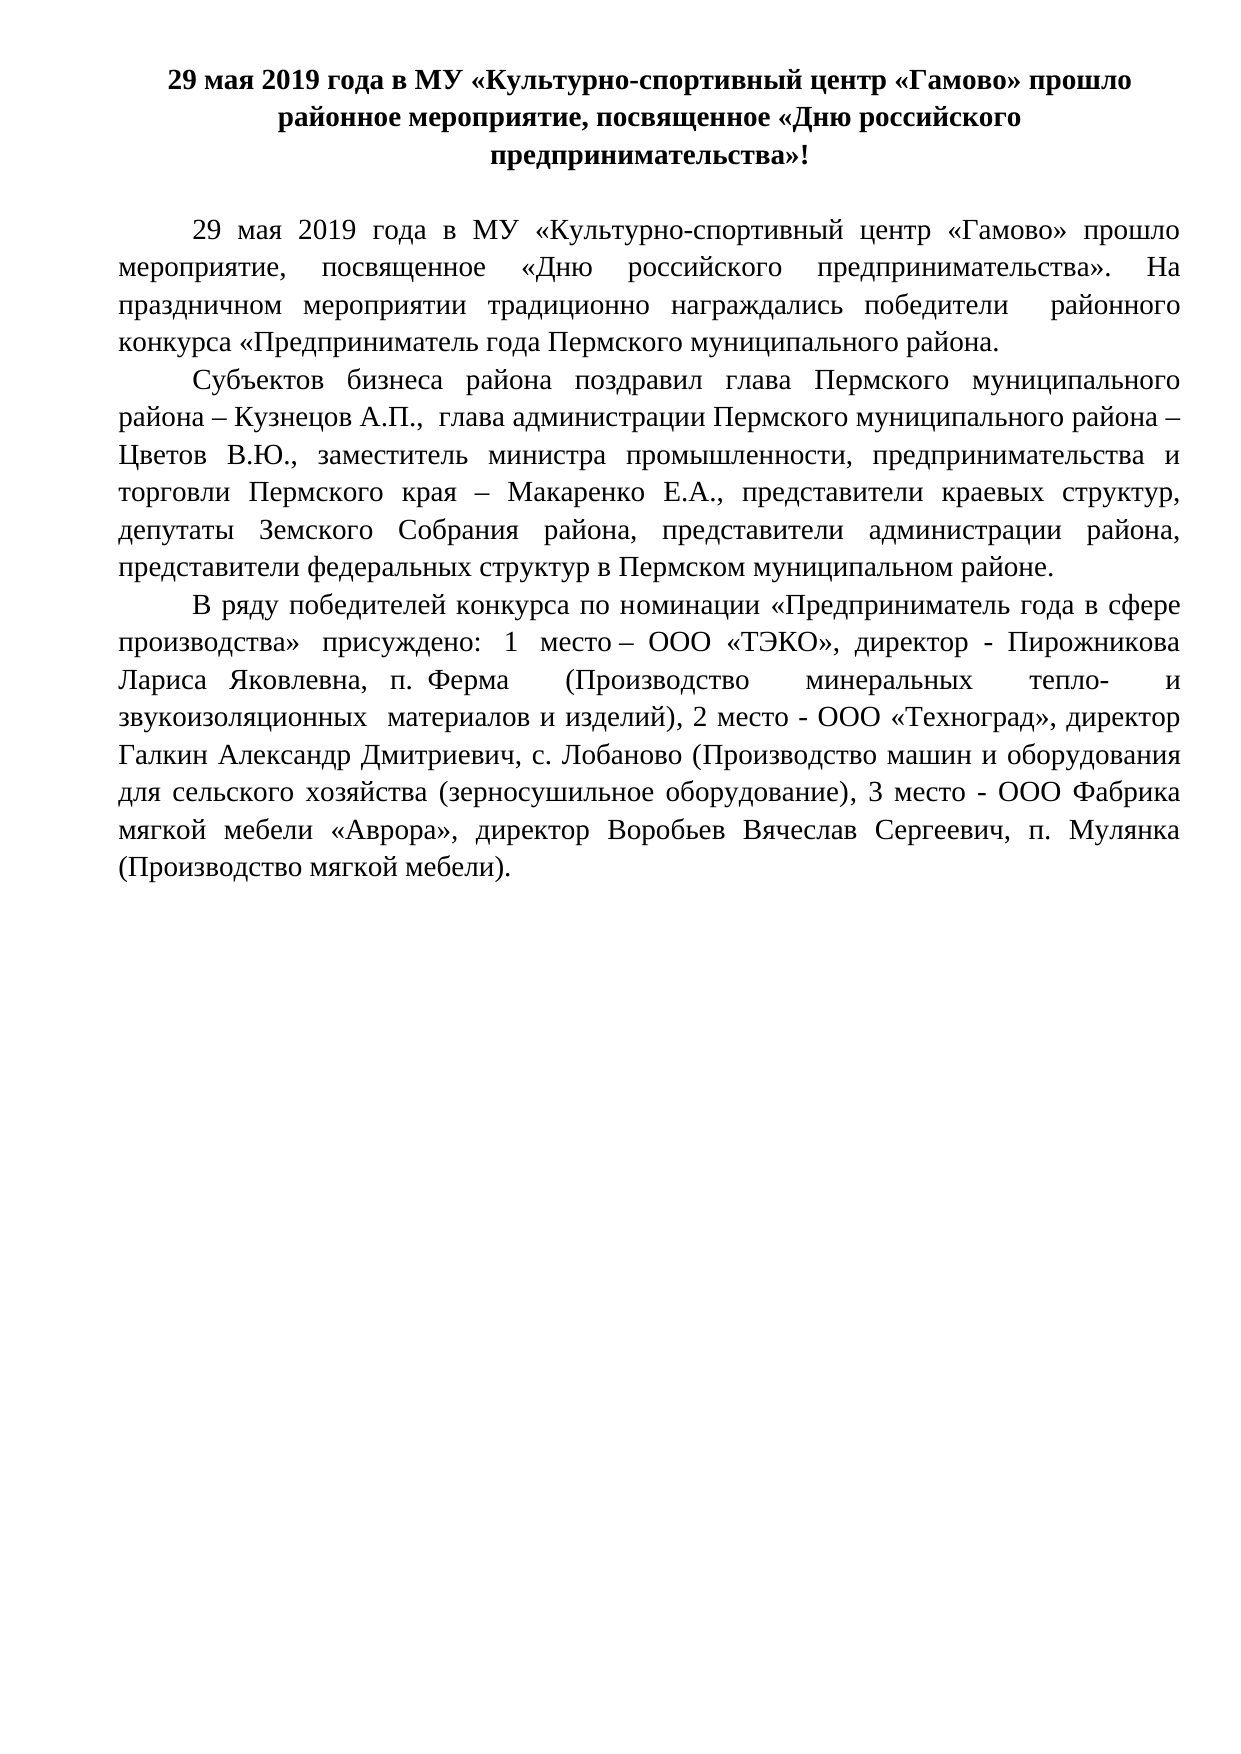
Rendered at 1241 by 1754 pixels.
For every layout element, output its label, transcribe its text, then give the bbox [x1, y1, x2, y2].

text 29 мая 2019 года в МУ «Культурно-спортивный центр «Гамово» прошло мероприятие, посвященное «Дню российского предпринимательства». На праздничном мероприятии традиционно награждались победители районного конкурса «Предприниматель года Пермского муниципального района. [118, 209, 1181, 359]
text 29 мая 2019 года в МУ «Культурно-спортивный центр «Гамово» прошло районное мероприятие, посвященное «Дню российского предпринимательства»! [118, 59, 1181, 172]
text В ряду победителей конкурса по номинации «Предприниматель года в сфере производства» присуждено: 1 место – ООО «ТЭКО», директор - Пирожникова Лариса Яковлевна, п. Ферма (Производство минеральных тепло- и звукоизоляционных материалов и изделий), 2 место - ООО «Техноград», директор Галкин Александр Дмитриевич, с. Лобаново (Производство машин и оборудования для сельского хозяйства (зерносушильное оборудование), 3 место - ООО Фабрика мягкой мебели «Аврора», директор Воробьев Вячеслав Сергеевич, п. Мулянка (Производство мягкой мебели). [118, 584, 1181, 884]
text Субъектов бизнеса района поздравил глава Пермского муниципального района – Кузнецов А.П., глава администрации Пермского муниципального района – Цветов В.Ю., заместитель министра промышленности, предпринимательства и торговли Пермского края – Макаренко Е.А., представители краевых структур, депутаты Земского Собрания района, представители администрации района, представители федеральных структур в Пермском муниципальном районе. [118, 359, 1181, 584]
